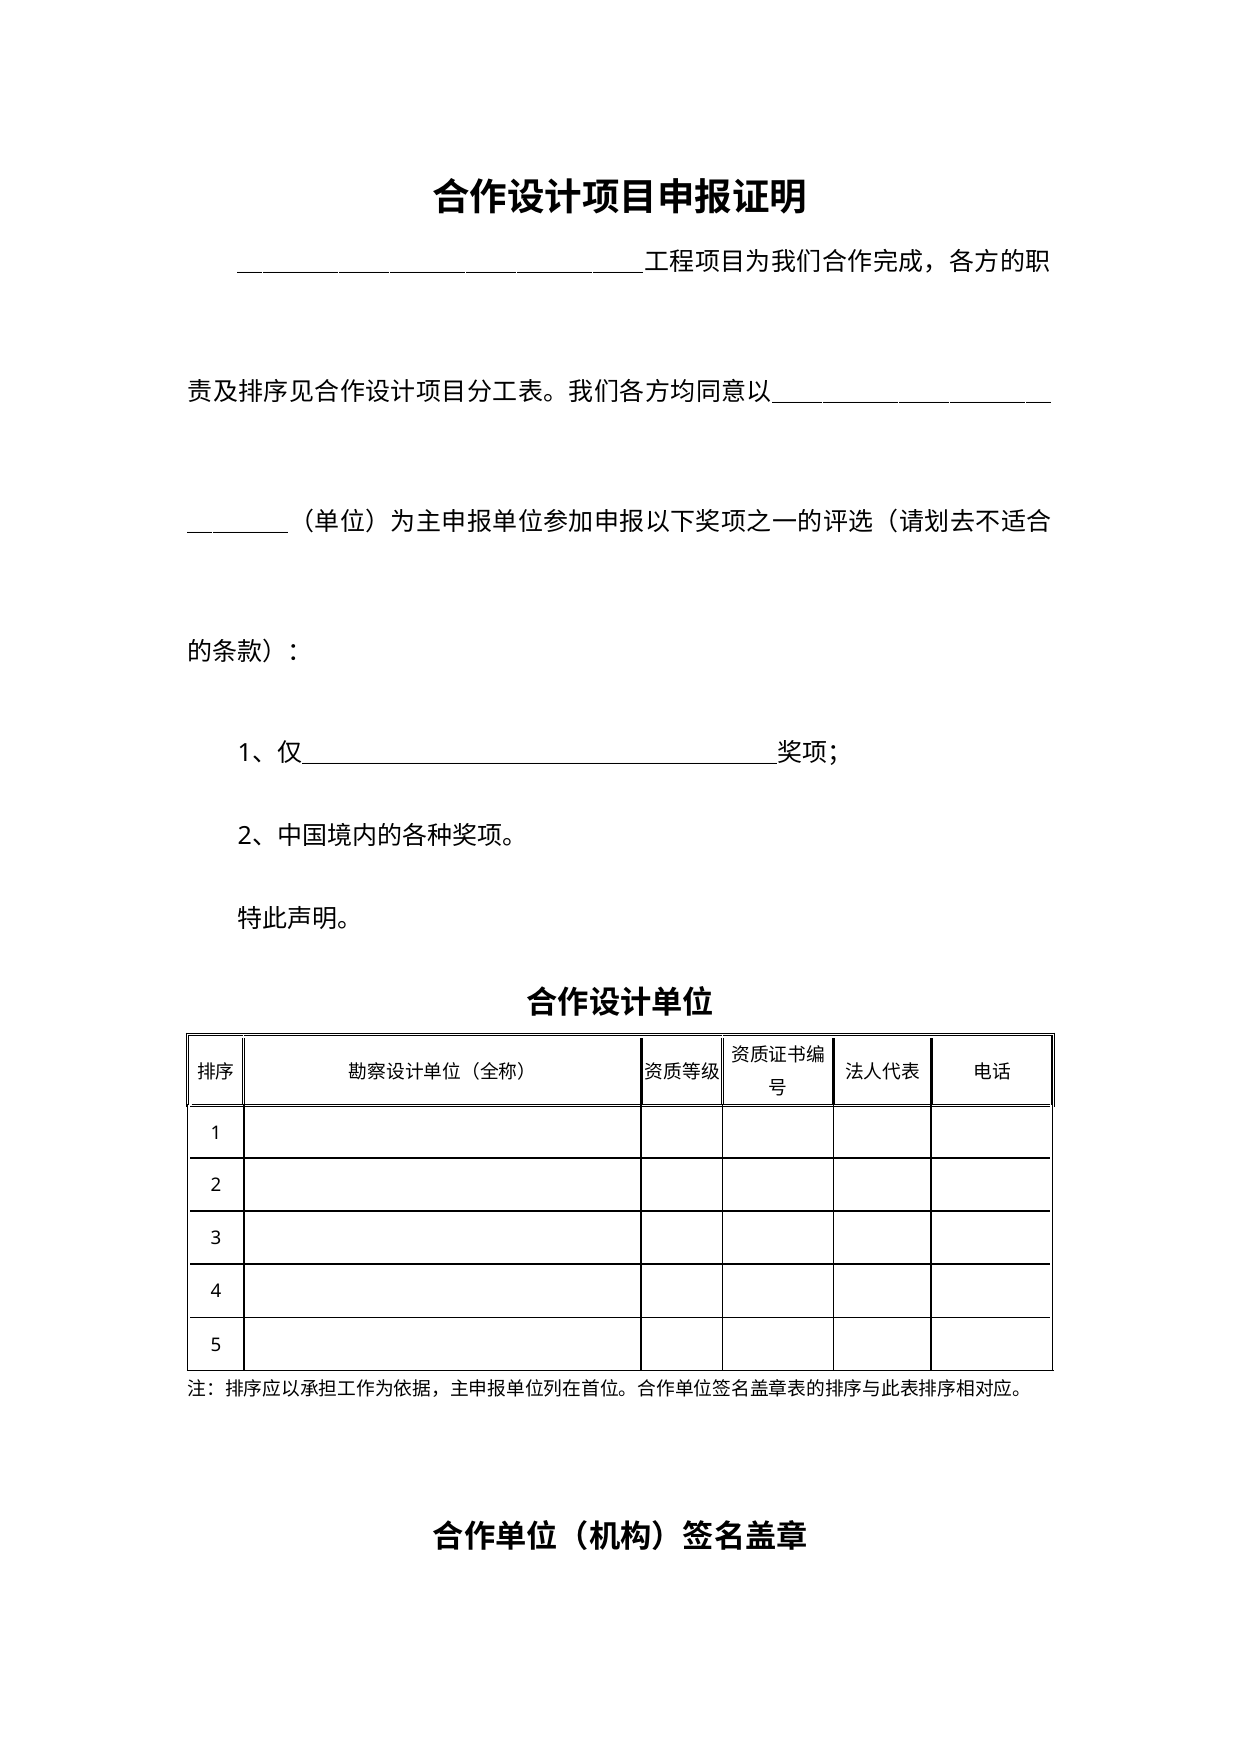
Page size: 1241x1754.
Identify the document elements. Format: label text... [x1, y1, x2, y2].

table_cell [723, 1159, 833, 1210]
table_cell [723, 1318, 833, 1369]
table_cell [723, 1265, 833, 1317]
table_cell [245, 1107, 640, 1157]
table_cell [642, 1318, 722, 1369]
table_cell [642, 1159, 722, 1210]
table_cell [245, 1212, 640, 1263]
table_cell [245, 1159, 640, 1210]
text ＿＿＿＿＿＿＿＿＿＿＿＿＿＿＿＿工程项目为我们合作完成，各方的职责及排序见合作设计项目分工表。我们各方均同意以＿＿＿＿＿＿＿＿＿＿＿＿＿＿＿（单位）为主申报单位参加申报以下奖项之一的评选（请划去不适合的条款）： [187, 227, 1053, 682]
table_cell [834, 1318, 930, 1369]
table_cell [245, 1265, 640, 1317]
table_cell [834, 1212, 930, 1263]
text 1、仅＿＿＿＿＿＿＿＿＿＿＿＿＿＿＿＿＿＿＿奖项； [187, 718, 1053, 783]
table_header 排序 [189, 1036, 244, 1104]
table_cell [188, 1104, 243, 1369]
table_header 勘察设计单位（全称） [244, 1036, 641, 1104]
text 合作单位（机构）签名盖章 [187, 1501, 1053, 1566]
text 注：排序应以承担工作为依据，主申报单位列在首位。合作单位签名盖章表的排序与此表排序相对应。 [187, 1371, 1053, 1404]
table_header 法人代表 [833, 1036, 931, 1104]
text 合作设计项目申报证明 [187, 162, 1052, 227]
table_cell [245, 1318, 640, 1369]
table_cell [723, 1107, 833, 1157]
table_header 资质等级 [641, 1036, 723, 1104]
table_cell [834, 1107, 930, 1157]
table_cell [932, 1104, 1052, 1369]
table_header 资质证书编号 [723, 1036, 833, 1104]
text 特此声明。 [187, 884, 1053, 949]
text 2、中国境内的各种奖项。 [187, 801, 1053, 866]
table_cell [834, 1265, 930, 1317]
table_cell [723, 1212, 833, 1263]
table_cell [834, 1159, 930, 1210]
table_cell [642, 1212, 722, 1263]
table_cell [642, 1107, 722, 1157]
table_header 电话 [931, 1036, 1051, 1104]
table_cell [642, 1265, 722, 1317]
text 合作设计单位 [187, 968, 1053, 1033]
